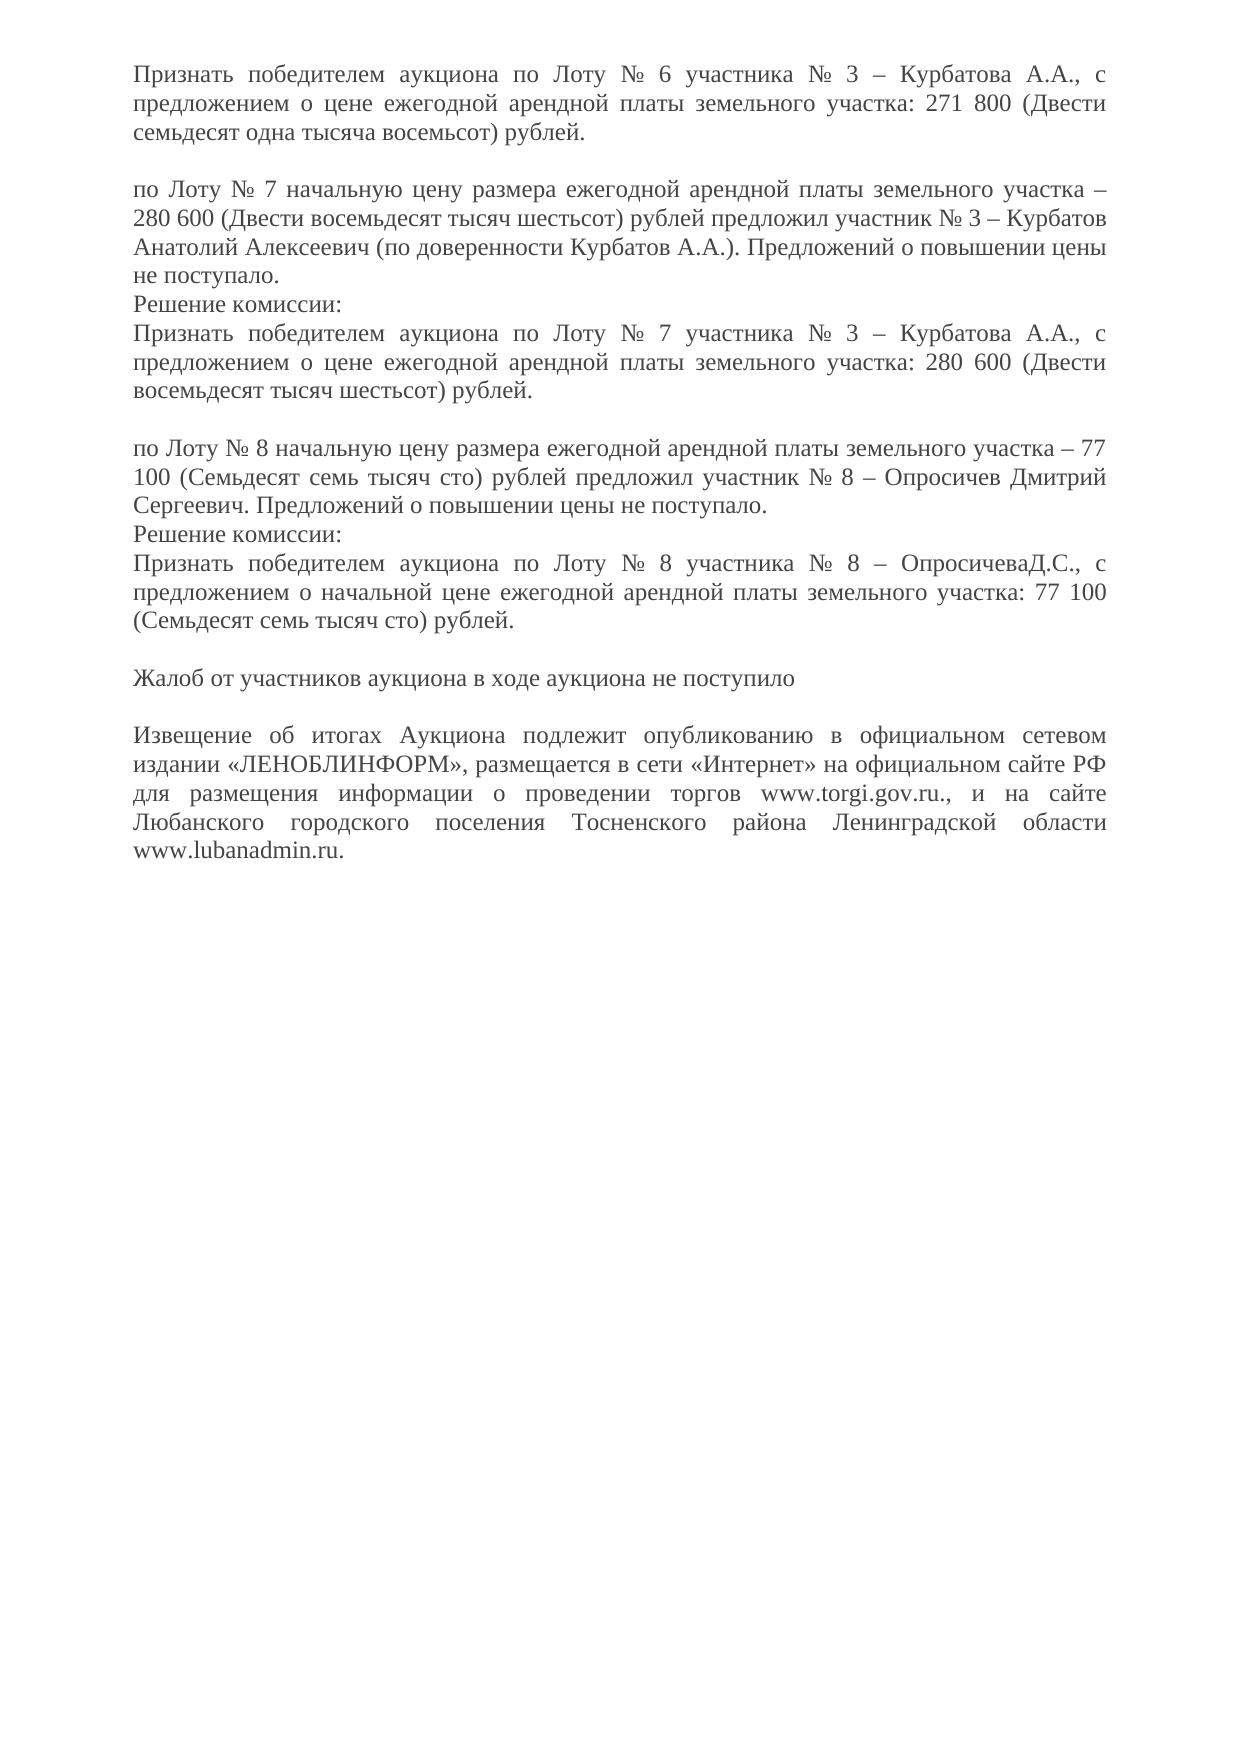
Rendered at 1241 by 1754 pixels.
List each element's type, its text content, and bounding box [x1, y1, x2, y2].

text Извещение об итогах Аукциона подлежит опубликованию в официальном сетевом издании «ЛЕНОБЛИНФОРМ», размещается в сети «Интернет» на официальном сайте РФ для размещения информации о проведении торгов www.torgi.gov.ru., и на сайте Любанского городского поселения Тосненского района Ленинградской области www.lubanadmin.ru. [133, 720, 1107, 864]
text Жалоб от участников аукциона в ходе аукциона не поступило [133, 663, 1107, 692]
text Решение комиссии: [133, 519, 1107, 548]
text Признать победителем аукциона по Лоту № 8 участника № 8 – ОпросичеваД.С., с предложением о начальной цене ежегодной арендной платы земельного участка: 77 100 (Семьдесят семь тысяч сто) рублей. [133, 548, 1107, 634]
text Решение комиссии: [133, 289, 1107, 318]
text Признать победителем аукциона по Лоту № 6 участника № 3 – Курбатова А.А., с предложением о цене ежегодной арендной платы земельного участка: 271 800 (Двести семьдесят одна тысяча восемьсот) рублей. [133, 59, 1107, 145]
text по Лоту № 8 начальную цену размера ежегодной арендной платы земельного участка – 77 100 (Семьдесят семь тысяч сто) рублей предложил участник № 8 – Опросичев Дмитрий Сергеевич. Предложений о повышении цены не поступало. [133, 433, 1107, 519]
text по Лоту № 7 начальную цену размера ежегодной арендной платы земельного участка – 280 600 (Двести восемьдесят тысяч шестьсот) рублей предложил участник № 3 – Курбатов Анатолий Алексеевич (по доверенности Курбатов А.А.). Предложений о повышении цены не поступало. [133, 174, 1107, 289]
text Признать победителем аукциона по Лоту № 7 участника № 3 – Курбатова А.А., с предложением о цене ежегодной арендной платы земельного участка: 280 600 (Двести восемьдесят тысяч шестьсот) рублей. [133, 318, 1107, 404]
